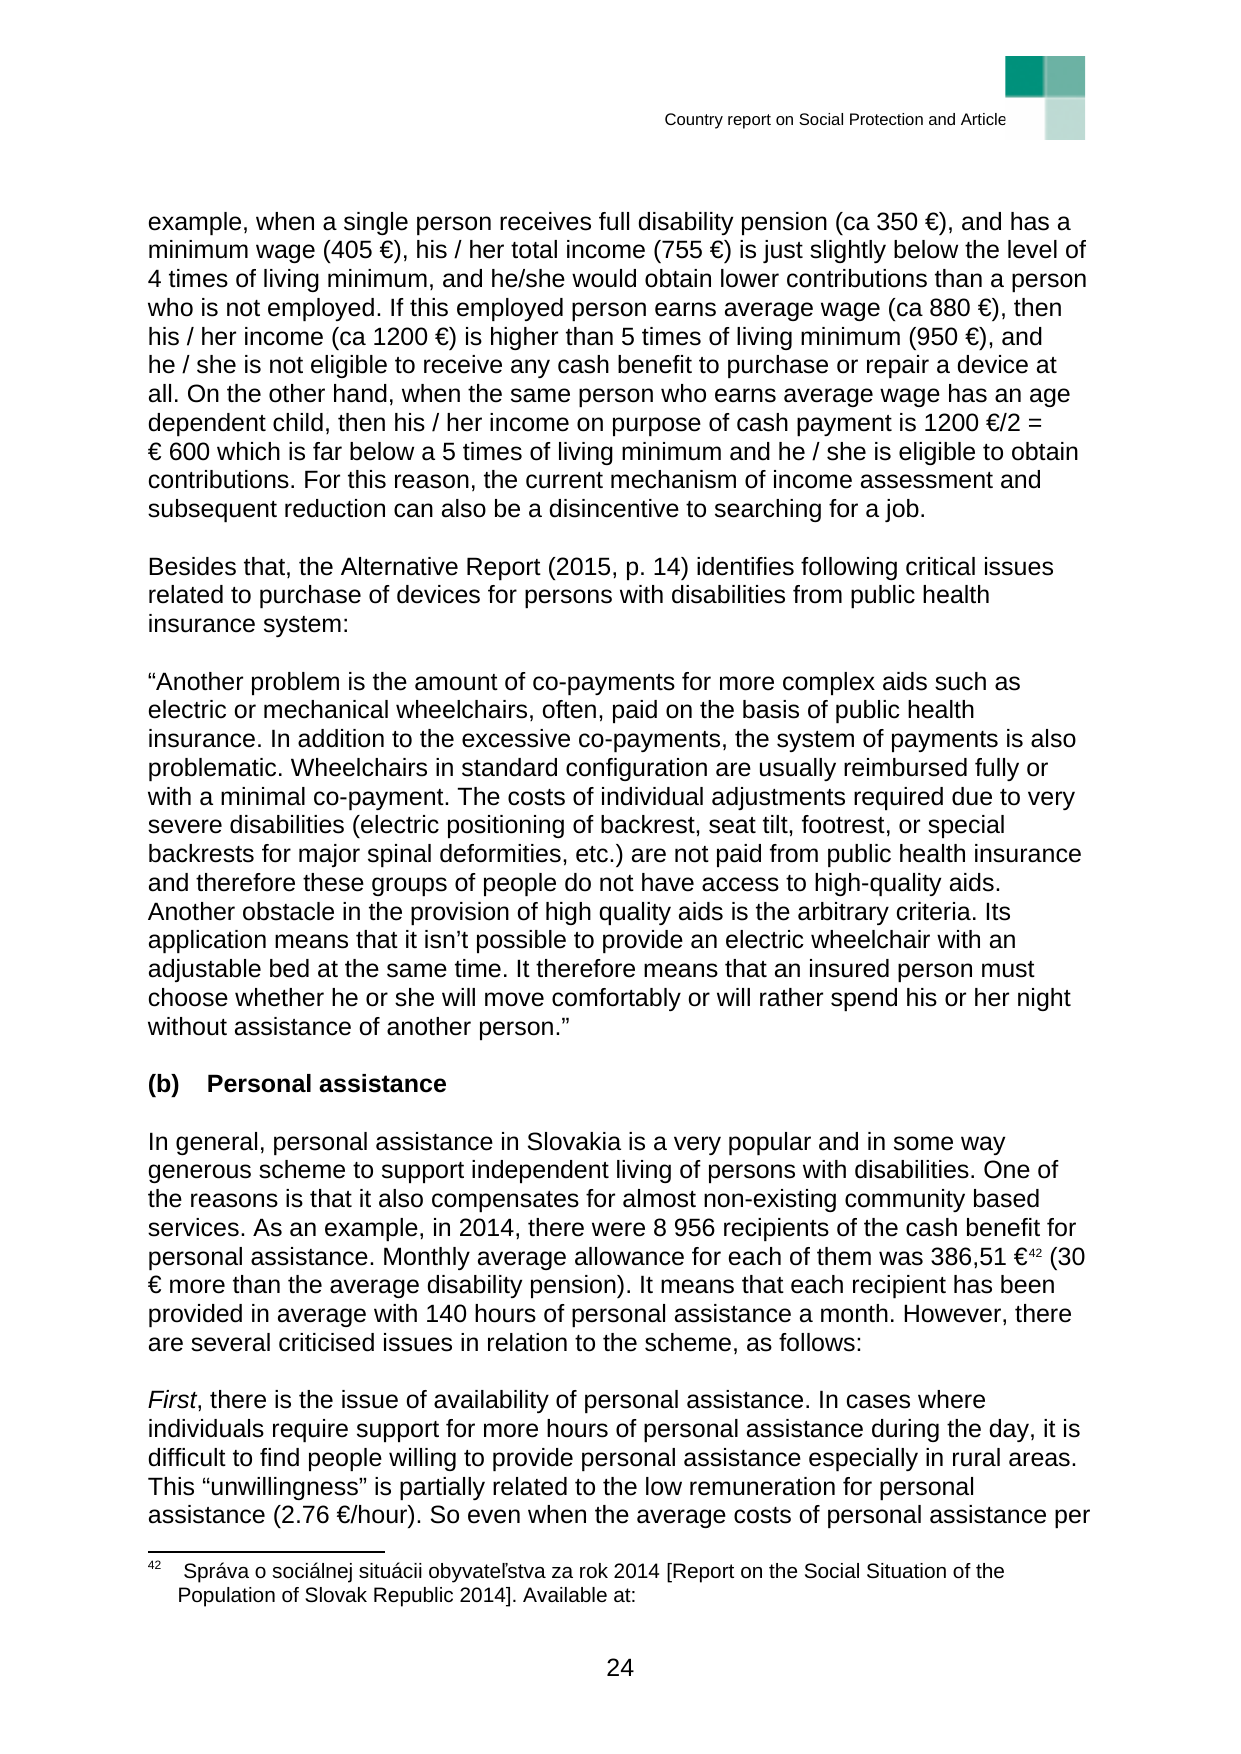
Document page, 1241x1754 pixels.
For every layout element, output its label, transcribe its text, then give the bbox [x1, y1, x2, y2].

text Besides that, the Alternative Report (2015, p. 14) identifies following critical issues related to purchase of devices for persons with disabilities from public health insurance system: [148, 552, 1093, 638]
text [148, 207, 1093, 437]
text In general, personal assistance in Slovakia is a very popular and in some way generous scheme to support independent living of persons with disabilities. One of the reasons is that it also compensates for almost non-existing community based services. As an example, in 2014, there were 8 956 recipients of the cash benefit for personal assistance. Monthly average allowance for each of them was 386,51 € (30 € more than the average disability pension). It means that each recipient has been provided in average with 140 hours of personal assistance a month. However, there are several criticised issues in relation to the scheme, as follows: [148, 1127, 1093, 1357]
list Personal assistance [148, 1069, 1093, 1098]
text “Another problem is the amount of co-payments for more complex aids such as electric or mechanical wheelchairs, often, paid on the basis of public health insurance. In addition to the excessive co-payments, the system of payments is also problematic. Wheelchairs in standard configuration are usually reimbursed fully or with a minimal co-payment. The costs of individual adjustments required due to very severe disabilities (electric positioning of backrest, seat tilt, footrest, or special backrests for major spinal deformities, etc.) are not paid from public health insurance and therefore these groups of people do not have access to high-quality aids. Another obstacle in the provision of high quality aids is the arbitrary criteria. Its application means that it isn’t possible to provide an electric wheelchair with an adjustable bed at the same time. It therefore means that an insured person must choose whether he or she will move comfortably or will rather spend his or her night without assistance of another person.” [148, 667, 1093, 1041]
picture [1003, 56, 1084, 136]
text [148, 1386, 1093, 1529]
text € 600 which is far below a 5 times of living minimum and he / she is eligible to obtain contributions. For this reason, the current mechanism of income assessment and subsequent reduction can also be a disincentive to searching for a job. [148, 437, 1093, 523]
